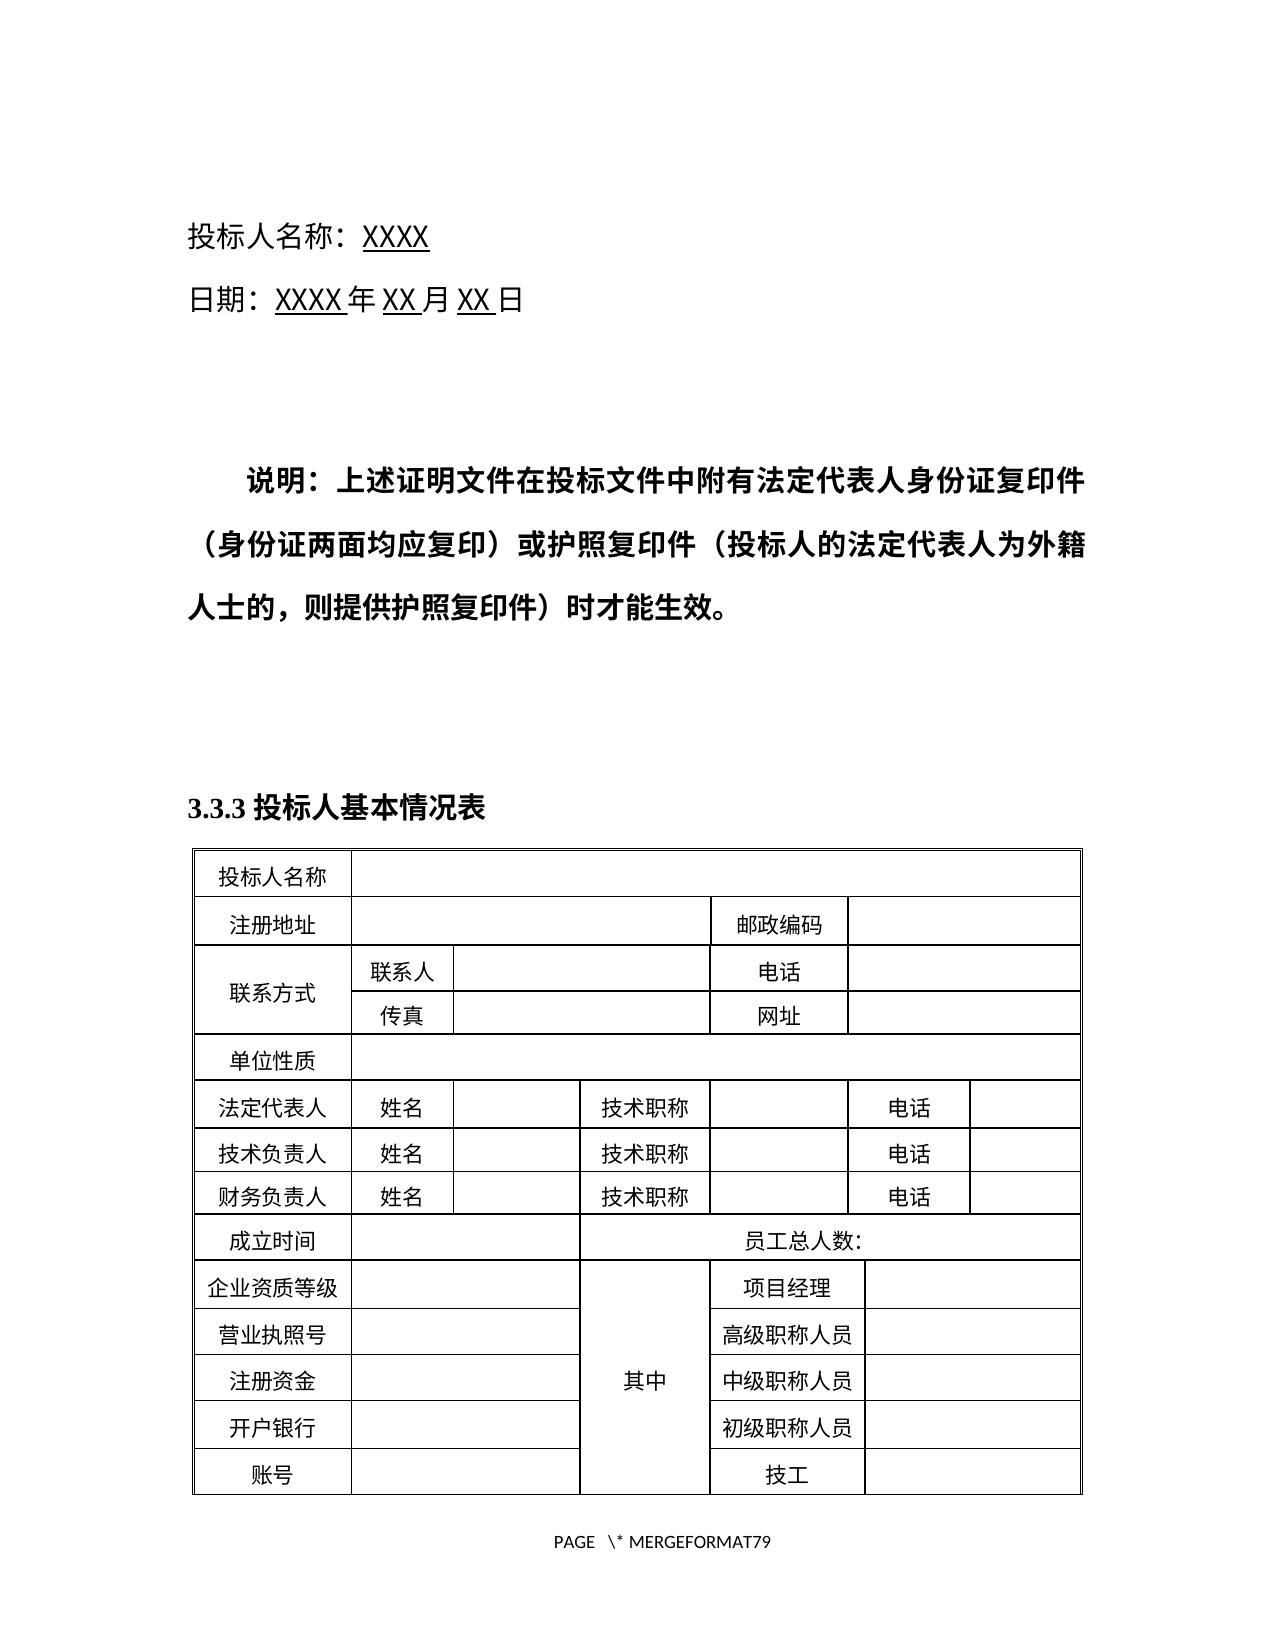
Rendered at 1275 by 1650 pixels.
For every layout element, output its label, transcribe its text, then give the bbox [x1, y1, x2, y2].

table_cell 技工 [711, 1449, 864, 1494]
table_cell 开户银行 [195, 1401, 351, 1448]
table_cell [866, 1401, 1080, 1448]
table_cell 电话 [849, 1172, 969, 1213]
table_cell [352, 1355, 579, 1399]
table_cell 技术职称 [581, 1081, 709, 1127]
table_cell [352, 1449, 579, 1494]
table_cell 联系人 [352, 946, 453, 990]
table_cell 技术职称 [581, 1172, 709, 1213]
table_cell [454, 1129, 579, 1171]
table_cell [352, 1309, 579, 1353]
table_cell [971, 1129, 1080, 1171]
table_cell [454, 1172, 579, 1213]
list 投标人基本情况表 [187, 784, 1087, 826]
table_cell 电话 [849, 1129, 969, 1171]
table_cell [454, 946, 709, 990]
table_cell 其中 [581, 1261, 709, 1494]
table_cell [352, 1401, 579, 1448]
table_cell 中级职称人员 [711, 1355, 864, 1399]
table_cell 网址 [711, 992, 847, 1033]
table_cell 传真 [352, 992, 453, 1033]
table_cell 技术负责人 [195, 1129, 351, 1171]
table_cell 注册资金 [195, 1355, 351, 1399]
table_cell 项目经理 [711, 1261, 864, 1307]
table_header 投标人名称 [195, 851, 351, 896]
table_cell [352, 1261, 579, 1307]
table_cell [849, 946, 1080, 990]
table_cell 账号 [195, 1449, 351, 1494]
table_cell 法定代表人 [195, 1081, 351, 1127]
table_cell [711, 1129, 847, 1171]
table_cell 姓名 [352, 1172, 453, 1213]
table_cell 初级职称人员 [711, 1401, 864, 1448]
table_cell [866, 1261, 1080, 1307]
table_cell 高级职称人员 [711, 1309, 864, 1353]
table_cell 单位性质 [195, 1035, 351, 1079]
table_cell 姓名 [352, 1129, 453, 1171]
table_cell [971, 1081, 1080, 1127]
table_cell [866, 1355, 1080, 1399]
table_cell [866, 1309, 1080, 1353]
table_cell 联系方式 [195, 946, 351, 1033]
table_cell [711, 1172, 847, 1213]
table_cell 电话 [849, 1081, 969, 1127]
table_cell [849, 992, 1080, 1033]
table_cell 技术职称 [581, 1129, 709, 1171]
table_cell 邮政编码 [712, 897, 847, 944]
table_header [352, 851, 1080, 896]
table_cell 营业执照号 [195, 1309, 351, 1353]
table_cell 企业资质等级 [195, 1261, 351, 1307]
table_cell [971, 1172, 1080, 1213]
table_cell [352, 1215, 579, 1259]
table_cell [352, 1035, 1080, 1079]
table_cell 姓名 [352, 1081, 453, 1127]
table_cell 电话 [711, 946, 847, 990]
table_cell [866, 1449, 1080, 1494]
text 投标人名称：XXXX [187, 213, 1087, 256]
table_cell [711, 1081, 847, 1127]
table_cell 员工总人数： [581, 1215, 1080, 1259]
table_cell [454, 992, 709, 1033]
table_cell 成立时间 [195, 1215, 351, 1259]
text 说明：上述证明文件在投标文件中附有法定代表人身份证复印件（身份证两面均应复印）或护照复印件（投标人的法定代表人为外籍人士的，则提供护照复印件）时才能生效。 [187, 458, 1087, 627]
text 日期：XXXX年XX月XX日 [187, 277, 1087, 319]
table_cell 注册地址 [195, 897, 351, 944]
table_cell [849, 897, 1080, 944]
table_cell [454, 1081, 579, 1127]
table_cell [352, 897, 710, 944]
table_cell 财务负责人 [195, 1172, 351, 1213]
